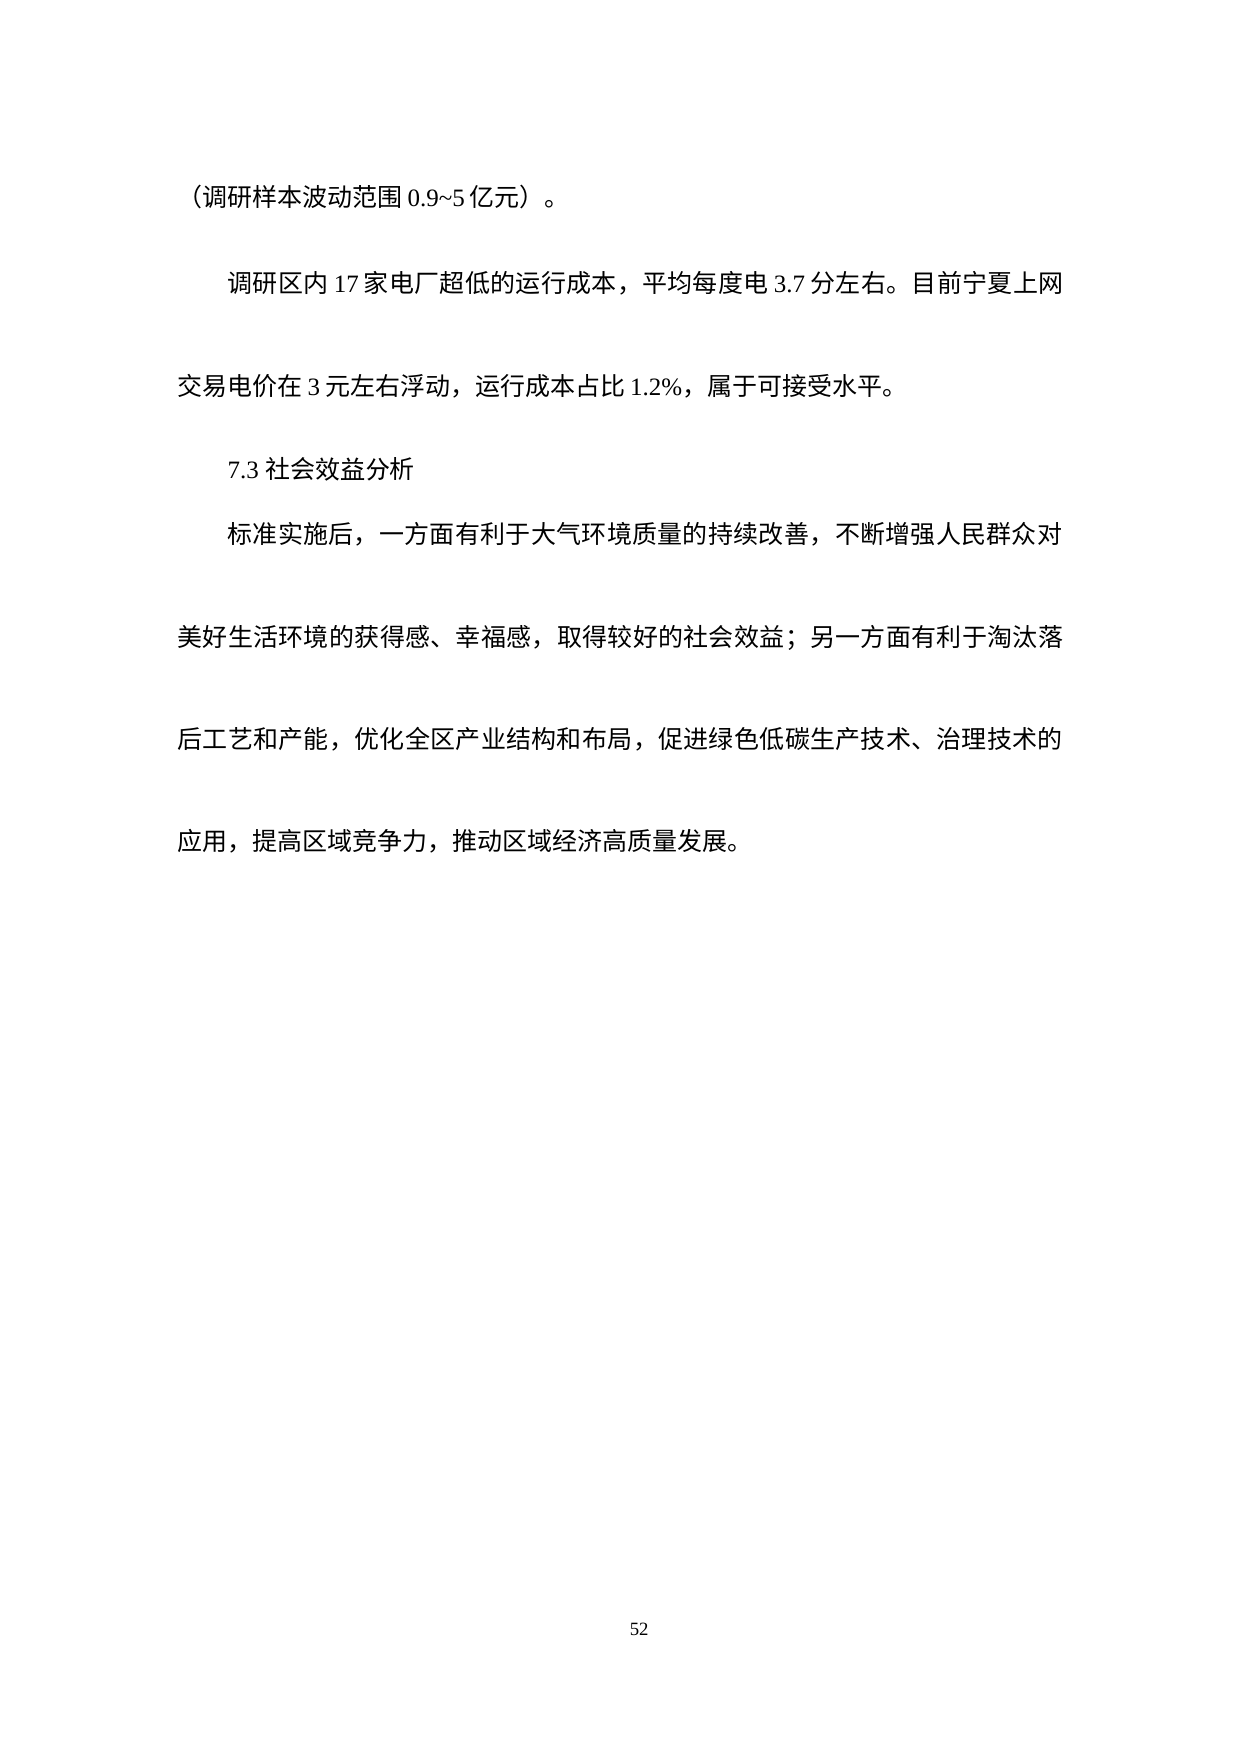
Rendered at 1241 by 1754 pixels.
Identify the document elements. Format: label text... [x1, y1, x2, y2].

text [177, 162, 1063, 230]
text 调研区内17家电厂超低的运行成本，平均每度电3.7分左右。目前宁夏上网交易电价在3元左右浮动，运行成本占比1.2%，属于可接受水平。 [177, 248, 1063, 418]
subtitle 7.3 社会效益分析 [177, 453, 1063, 484]
text 标准实施后，一方面有利于大气环境质量的持续改善，不断增强人民群众对美好生活环境的获得感、幸福感，取得较好的社会效益；另一方面有利于淘汰落后工艺和产能，优化全区产业结构和布局，促进绿色低碳生产技术、治理技术的应用，提高区域竞争力，推动区域经济高质量发展。 [177, 499, 1063, 874]
